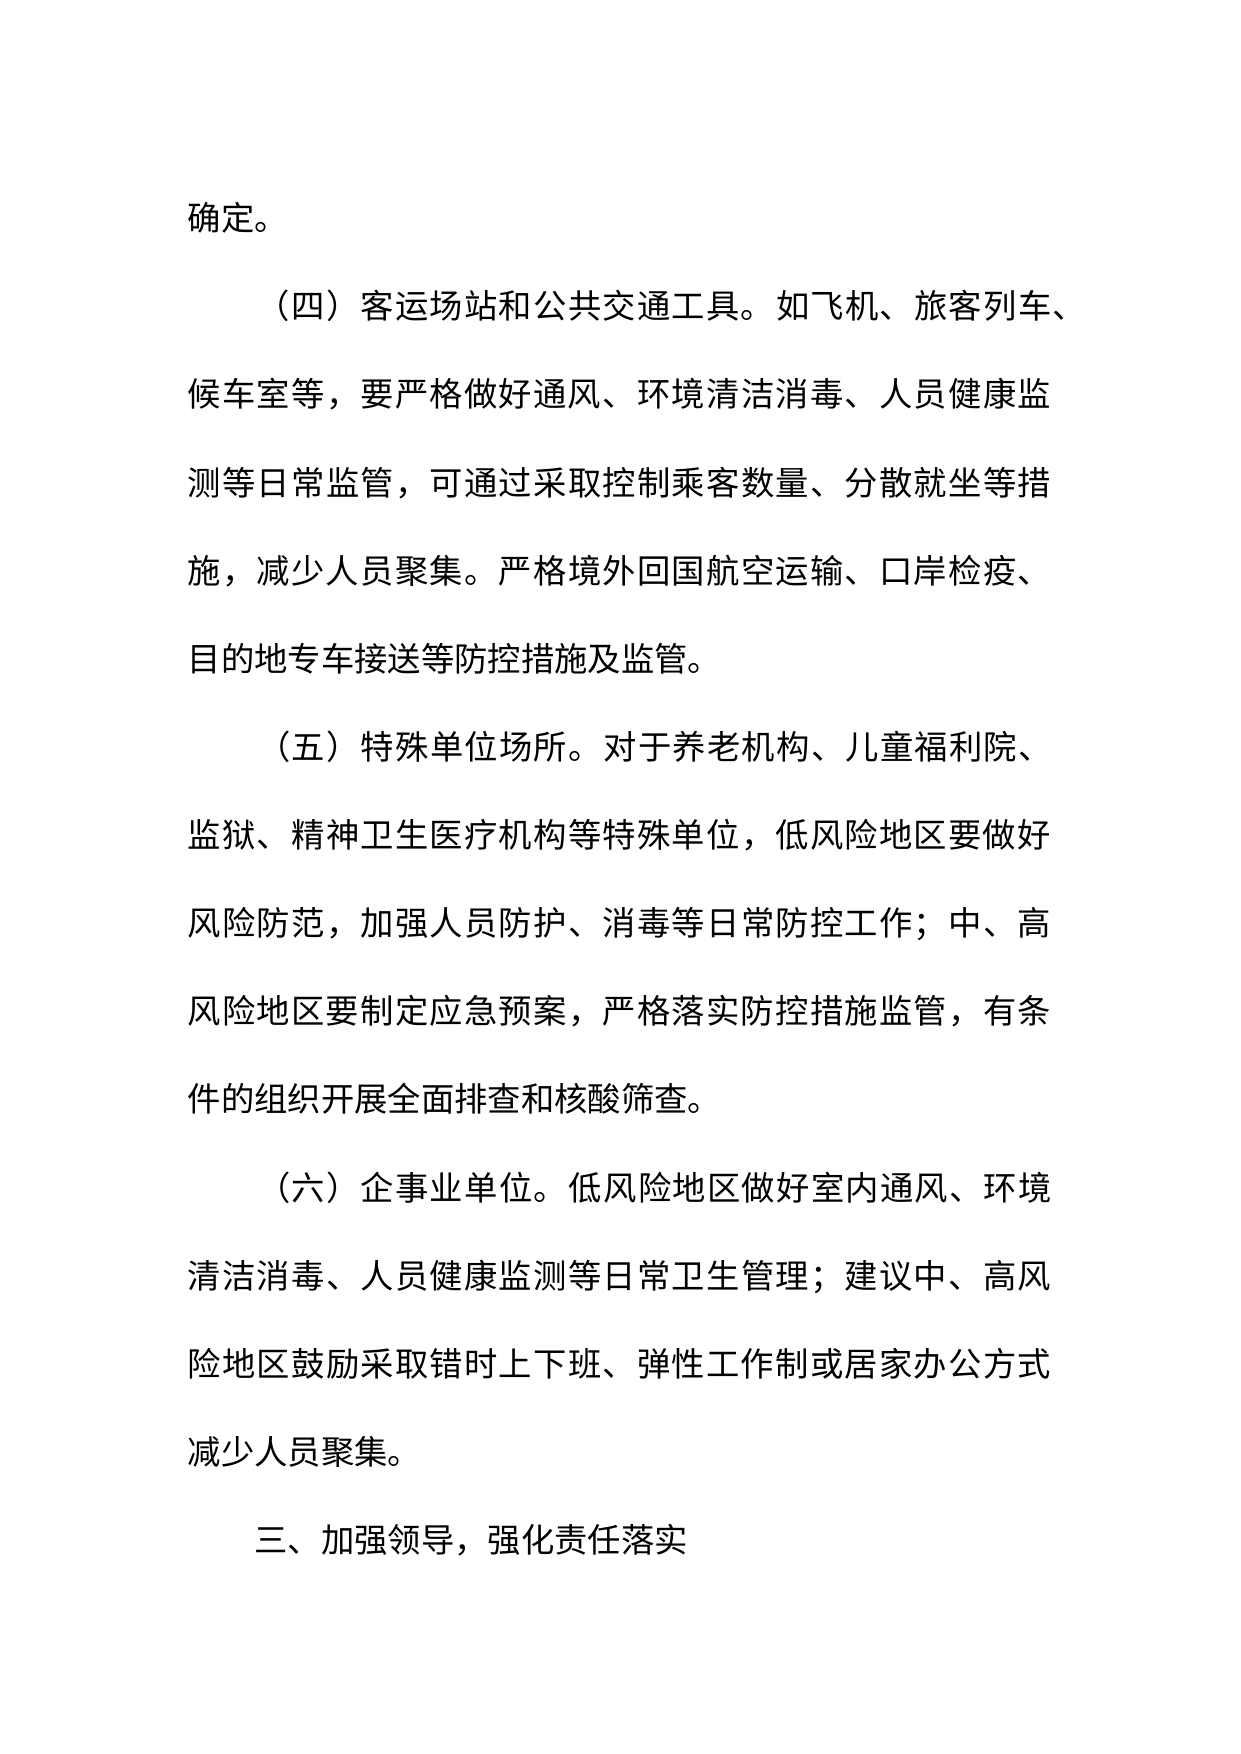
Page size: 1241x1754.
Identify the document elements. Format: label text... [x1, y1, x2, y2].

text 三、加强领导，强化责任落实 [187, 1494, 1053, 1582]
text （六）企事业单位。低风险地区做好室内通风、环境清洁消毒、人员健康监测等日常卫生管理；建议中、高风险地区鼓励采取错时上下班、弹性工作制或居家办公方式，减少人员聚集。 [187, 1141, 1053, 1494]
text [187, 172, 1053, 260]
text （四）客运场站和公共交通工具。如飞机、旅客列车、候车室等，要严格做好通风、环境清洁消毒、人员健康监测等日常监管，可通过采取控制乘客数量、分散就坐等措施，减少人员聚集。严格境外回国航空运输、口岸检疫、目的地专车接送等防控措施及监管。 [187, 260, 1053, 701]
text （五）特殊单位场所。对于养老机构、儿童福利院、监狱、精神卫生医疗机构等特殊单位，低风险地区要做好风险防范，加强人员防护、消毒等日常防控工作；中、高风险地区要制定应急预案，严格落实防控措施监管，有条件的组织开展全面排查和核酸筛查。 [187, 701, 1053, 1141]
